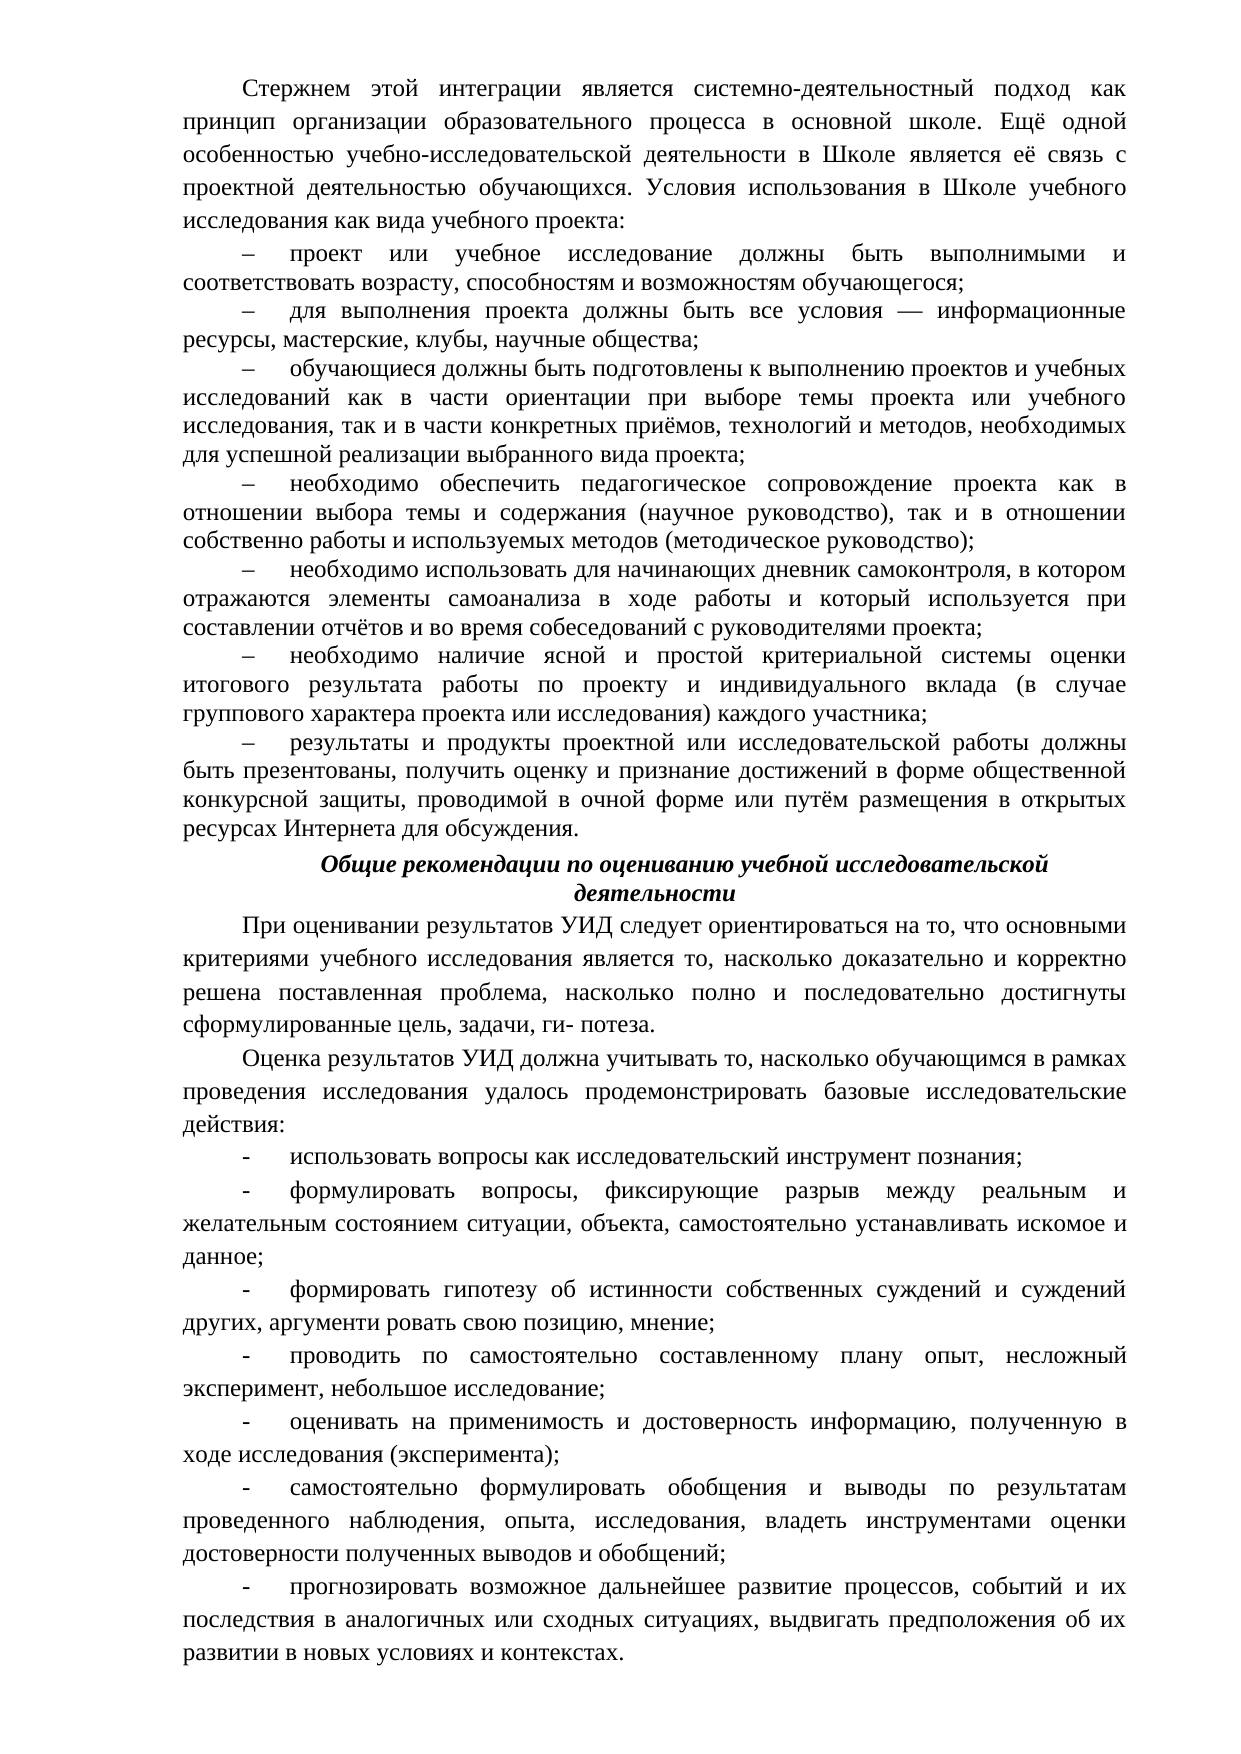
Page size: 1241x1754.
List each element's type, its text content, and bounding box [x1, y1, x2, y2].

list проект или учебное исследование должны быть выполнимыми и соответствовать возрасту, способностям и возможностям обучающегося; [183, 238, 1127, 296]
list прогнозировать возможное дальнейшее развитие процессов, событий и их последствия в аналогичных или сходных ситуациях, выдвигать предположения об их развитии в новых условиях и контекстах. [183, 1571, 1127, 1666]
list самостоятельно формулировать обобщения и выводы по результатам проведенного наблюдения, опыта, исследования, владеть инструментами оценки достоверности полученных выводов и обобщений; [183, 1472, 1127, 1567]
list для выполнения проекта должны быть все условия — информационные ресурсы, мастерские, клубы, научные общества; [183, 296, 1127, 353]
list оценивать на применимость и достоверность информацию, полученную в ходе исследования (эксперимента); [183, 1406, 1127, 1468]
list необходимо использовать для начинающих дневник самоконтроля, в котором отражаются элементы самоанализа в ходе работы и который используется при составлении отчётов и во время собеседований с руководителями проекта; [183, 554, 1127, 641]
list использовать вопросы как исследовательский инструмент познания; [183, 1142, 1127, 1170]
text Стержнем этой интеграции является системно-деятельностный подход как принцип организации образовательного процесса в основной школе. Ещё одной особенностью учебно-исследовательской деятельности в Школе является её связь с проектной деятельностью обучающихся. Условия использования в Школе учебного исследования как вида учебного проекта: [183, 73, 1127, 234]
text Общие рекомендации по оцениванию учебной исследовательской деятельности [183, 849, 1127, 907]
list обучающиеся должны быть подготовлены к выполнению проектов и учебных исследований как в части ориентации при выборе темы проекта или учебного исследования, так и в части конкретных приёмов, технологий и методов, необходимых для успешной реализации выбранного вида проекта; [183, 353, 1127, 468]
list формировать гипотезу об истинности собственных суждений и суждений других, аргументи ровать свою позицию, мнение; [183, 1274, 1127, 1336]
text Оценка результатов УИД должна учитывать то, насколько обучающимся в рамках проведения исследования удалось продемонстрировать базовые исследовательские действия: [183, 1043, 1127, 1137]
list необходимо наличие ясной и простой критериальной системы оценки итогового результата работы по проекту и индивидуального вклада (в случае группового характера проекта или исследования) каждого участника; [183, 641, 1127, 727]
text При оценивании результатов УИД следует ориентироваться на то, что основными критериями учебного исследования является то, насколько доказательно и корректно решена поставленная проблема, насколько полно и последовательно достигнуты сформулированные цель, задачи, ги- потеза. [183, 911, 1127, 1038]
list необходимо обеспечить педагогическое сопровождение проекта как в отношении выбора темы и содержания (научное руководство), так и в отношении собственно работы и используемых методов (методическое руководство); [183, 468, 1127, 554]
list формулировать вопросы, фиксирующие разрыв между реальным и желательным состоянием ситуации, объекта, самостоятельно устанавливать искомое и данное; [183, 1175, 1127, 1269]
list результаты и продукты проектной или исследовательской работы должны быть презентованы, получить оценку и признание достижений в форме общественной конкурсной защиты, проводимой в очной форме или путём размещения в открытых ресурсах Интернета для обсуждения. [183, 727, 1127, 842]
list проводить по самостоятельно составленному плану опыт, несложный эксперимент, небольшое исследование; [183, 1340, 1127, 1402]
